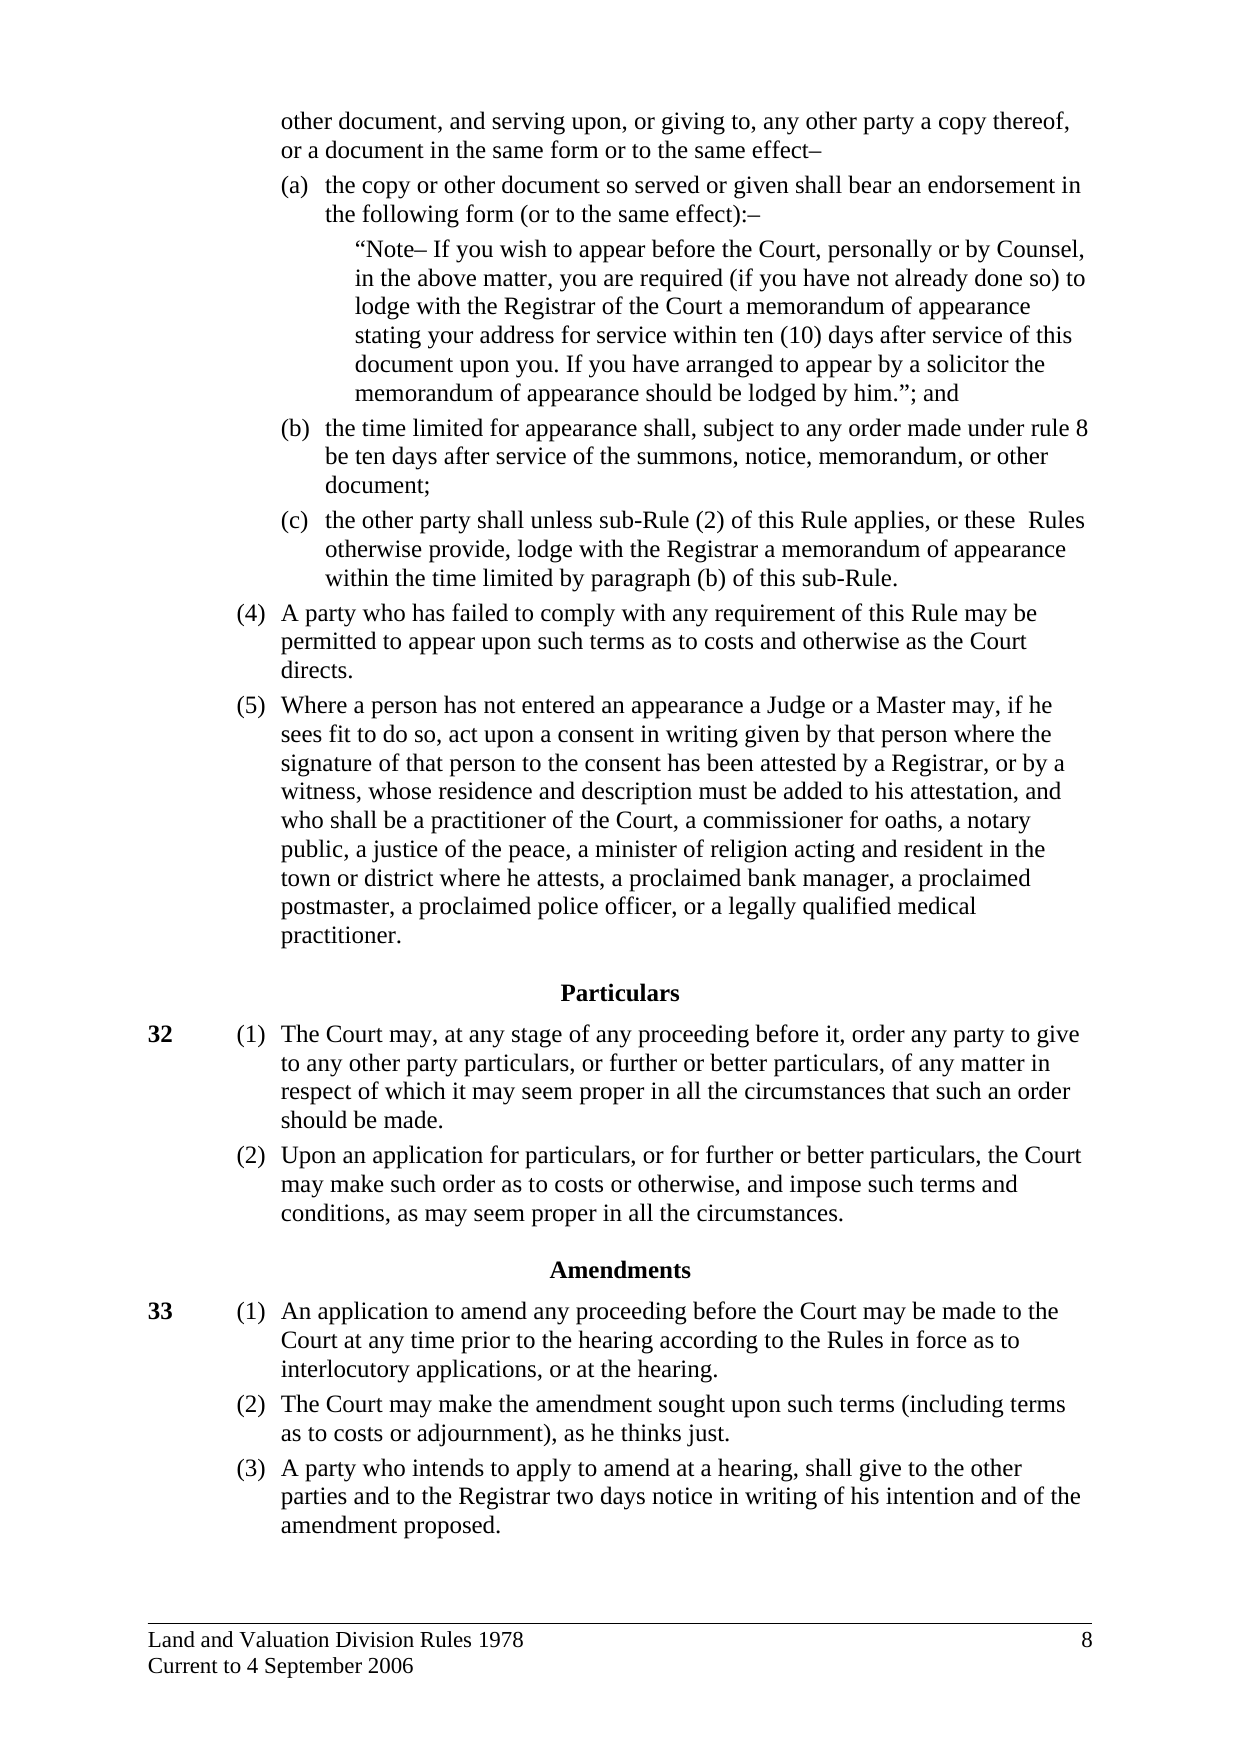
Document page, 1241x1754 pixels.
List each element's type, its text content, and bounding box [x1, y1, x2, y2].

text Particulars [148, 978, 1092, 1006]
text (3) A party who intends to apply to amend at a hearing, shall give to the other parties and to the Registrar two days notice in writing of his intention and of the amendment proposed. [148, 1453, 1092, 1539]
text 32 (1) The Court may, at any stage of any proceeding before it, order any party to give to any other party particulars, or further or better particulars, of any matter in respect of which it may seem proper in all the circumstances that such an order should be made. [148, 1019, 1092, 1134]
text (2) The Court may make the amendment sought upon such terms (including terms as to costs or adjournment), as he thinks just. [148, 1389, 1092, 1446]
text (4) A party who has failed to comply with any requirement of this Rule may be permitted to appear upon such terms as to costs and otherwise as the Court directs. [148, 598, 1092, 684]
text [148, 106, 1092, 164]
text 33 (1) An application to amend any proceeding before the Court may be made to the Court at any time prior to the hearing according to the Rules in force as to interlocutory applications, or at the hearing. [148, 1296, 1092, 1383]
text (2) Upon an application for particulars, or for further or better particulars, the Court may make such order as to costs or otherwise, and impose such terms and conditions, as may seem proper in all the circumstances. [148, 1140, 1092, 1226]
text (b) the time limited for appearance shall, subject to any order made under rule 8 be ten days after service of the summons, notice, memorandum, or other document; [148, 413, 1092, 499]
text “Note– If you wish to appear before the Court, personally or by Counsel, in the above matter, you are required (if you have not already done so) to lodge with the Registrar of the Court a memorandum of appearance stating your address for service within ten (10) days after service of this document upon you. If you have arranged to appear by a solicitor the memorandum of appearance should be lodged by him.”; and [354, 234, 1092, 406]
text (a) the copy or other document so served or given shall bear an endorsement in the following form (or to the same effect):– [148, 170, 1092, 228]
text Amendments [148, 1255, 1092, 1284]
text (5) Where a person has not entered an appearance a Judge or a Master may, if he sees fit to do so, act upon a consent in writing given by that person where the signature of that person to the consent has been attested by a Registrar, or by a witness, whose residence and description must be added to his attestation, and who shall be a practitioner of the Court, a commissioner for oaths, a notary public, a justice of the peace, a minister of religion acting and resident in the town or district where he attests, a proclaimed bank manager, a proclaimed postmaster, a proclaimed police officer, or a legally qualified medical practitioner. [148, 690, 1092, 949]
text (c) the other party shall unless sub-Rule (2) of this Rule applies, or these Rules otherwise provide, lodge with the Registrar a memorandum of appearance within the time limited by paragraph (b) of this sub-Rule. [148, 505, 1092, 591]
